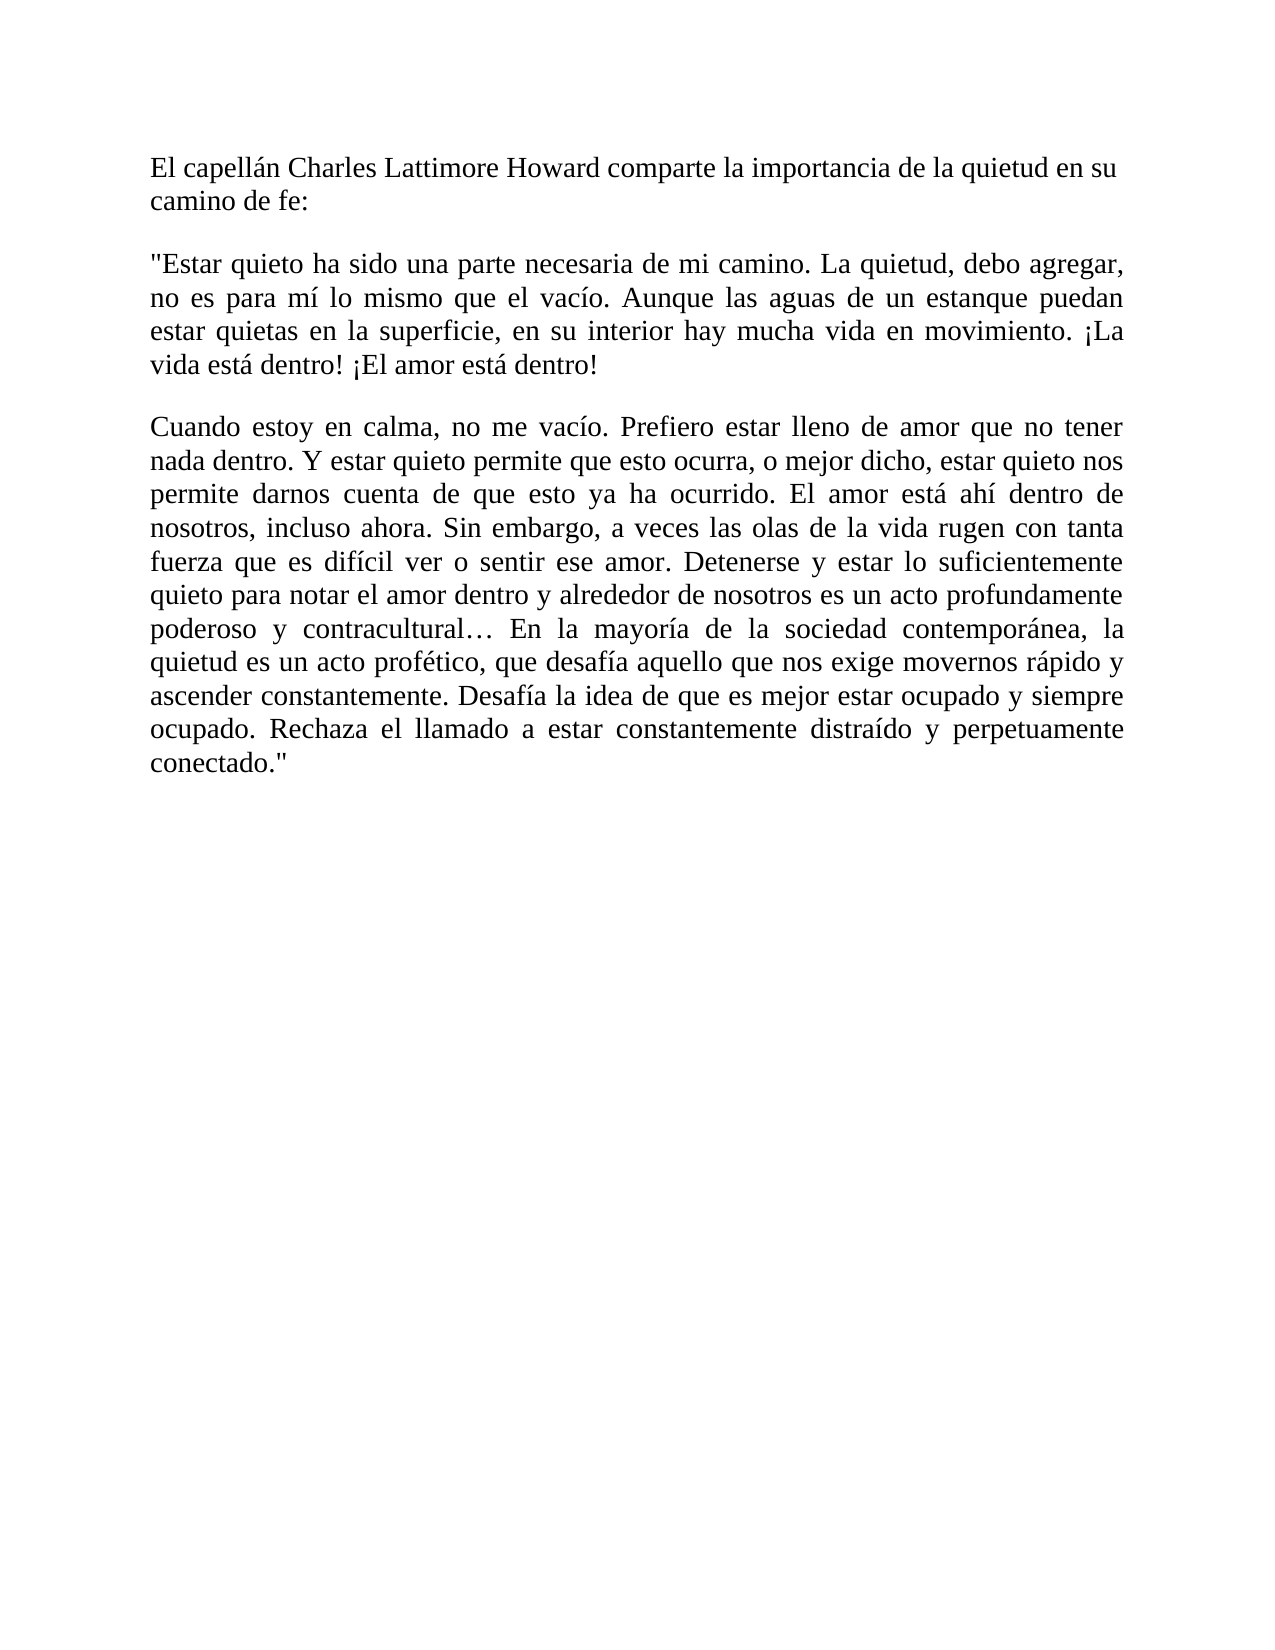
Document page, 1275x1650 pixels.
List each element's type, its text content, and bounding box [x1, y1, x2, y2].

text "Estar quieto ha sido una parte necesaria de mi camino. La quietud, debo agregar, no es para mí lo mismo que el vacío. Aunque las aguas de un estanque puedan estar quietas en la superficie, en su interior hay mucha vida en movimiento. ¡La vida está dentro! ¡El amor está dentro! [150, 246, 1125, 380]
text El capellán Charles Lattimore Howard comparte la importancia de la quietud en su camino de fe: [150, 150, 1125, 217]
text Cuando estoy en calma, no me vacío. Prefiero estar lleno de amor que no tener nada dentro. Y estar quieto permite que esto ocurra, o mejor dicho, estar quieto nos permite darnos cuenta de que esto ya ha ocurrido. El amor está ahí dentro de nosotros, incluso ahora. Sin embargo, a veces las olas de la vida rugen con tanta fuerza que es difícil ver o sentir ese amor. Detenerse y estar lo suficientemente quieto para notar el amor dentro y alrededor de nosotros es un acto profundamente poderoso y contracultural… En la mayoría de la sociedad contemporánea, la quietud es un acto profético, que desafía aquello que nos exige movernos rápido y ascender constantemente. Desafía la idea de que es mejor estar ocupado y siempre ocupado. Rechaza el llamado a estar constantemente distraído y perpetuamente conectado." [150, 409, 1125, 778]
